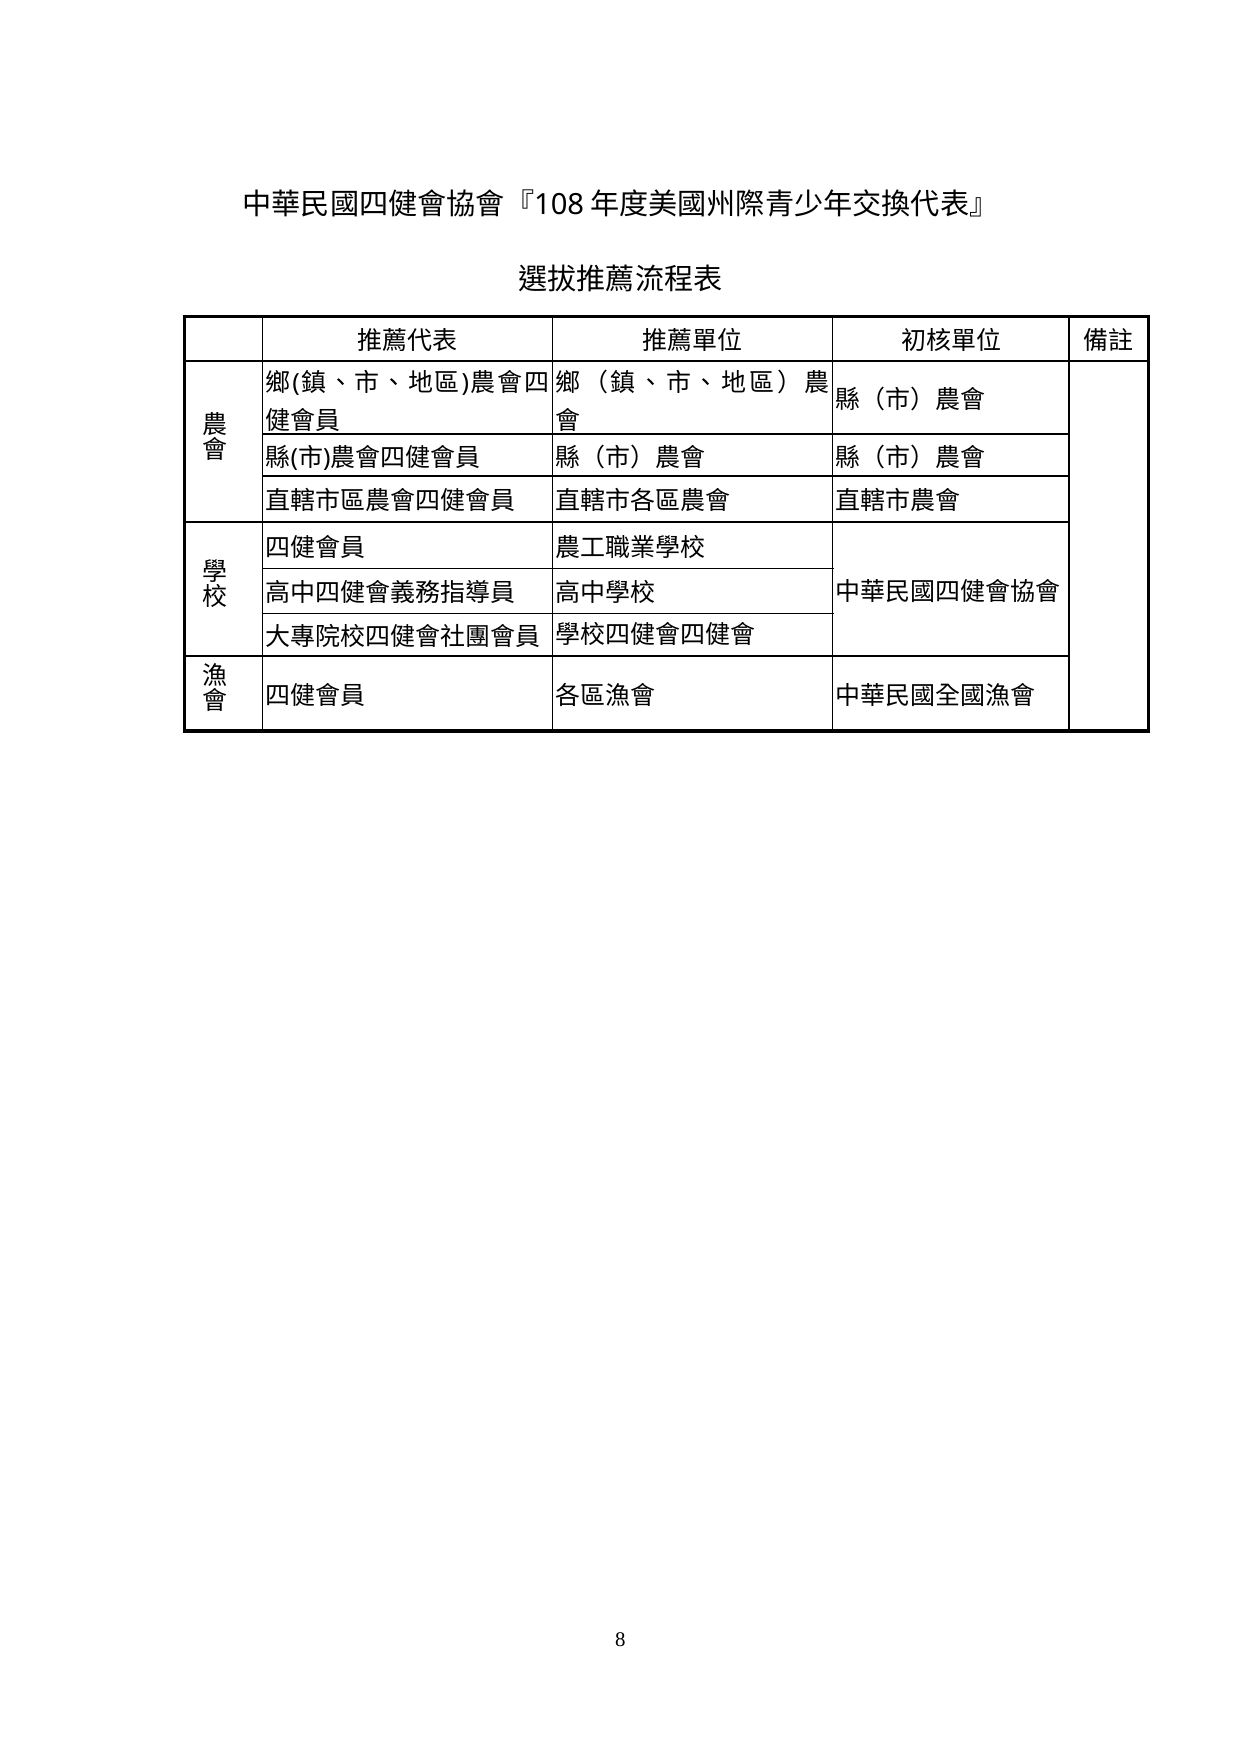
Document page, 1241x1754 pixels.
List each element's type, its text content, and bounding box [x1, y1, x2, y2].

table_cell 縣（市）農會 [553, 435, 832, 475]
table_cell 四健會員 [263, 523, 552, 567]
table_cell 縣（市）農會 [833, 435, 1068, 475]
table_cell 各區漁會 [553, 657, 832, 729]
table_header 備註 [1070, 318, 1147, 360]
table_cell 直轄市區農會四健會員 [263, 477, 552, 521]
text 選拔推薦流程表 [187, 239, 1053, 314]
table_header 推薦單位 [553, 318, 832, 360]
table_cell 農工職業學校 [553, 523, 832, 567]
table_cell [1070, 362, 1147, 729]
table_header [186, 318, 262, 360]
table_cell 農會 [186, 362, 262, 521]
table_cell 高中四健會義務指導員 [263, 569, 552, 612]
table_cell 高中學校 [553, 569, 832, 612]
table_cell 四健會員 [263, 657, 552, 729]
table_cell 縣(市)農會四健會員 [263, 435, 552, 475]
text 中華民國四健會協會『108年度美國州際青少年交換代表』 [187, 164, 1053, 239]
table_cell 大專院校四健會社團會員 [263, 614, 552, 655]
table_cell 學校 [186, 523, 262, 655]
table_header 推薦代表 [263, 318, 552, 360]
table_cell 鄉(鎮、市、地區)農會四健會員 [263, 362, 552, 433]
table_cell 鄉（鎮、市、地區）農會 [553, 362, 832, 433]
table_cell 直轄市農會 [833, 477, 1068, 521]
table_cell 學校四健會四健會 [553, 614, 832, 655]
table_cell 縣（市）農會 [833, 362, 1068, 433]
table_cell 漁會 [186, 657, 262, 729]
table_cell 直轄市各區農會 [553, 477, 832, 521]
table_cell 中華民國四健會協會 [833, 523, 1068, 655]
table_cell 中華民國全國漁會 [833, 657, 1068, 729]
table_header 初核單位 [833, 318, 1068, 360]
